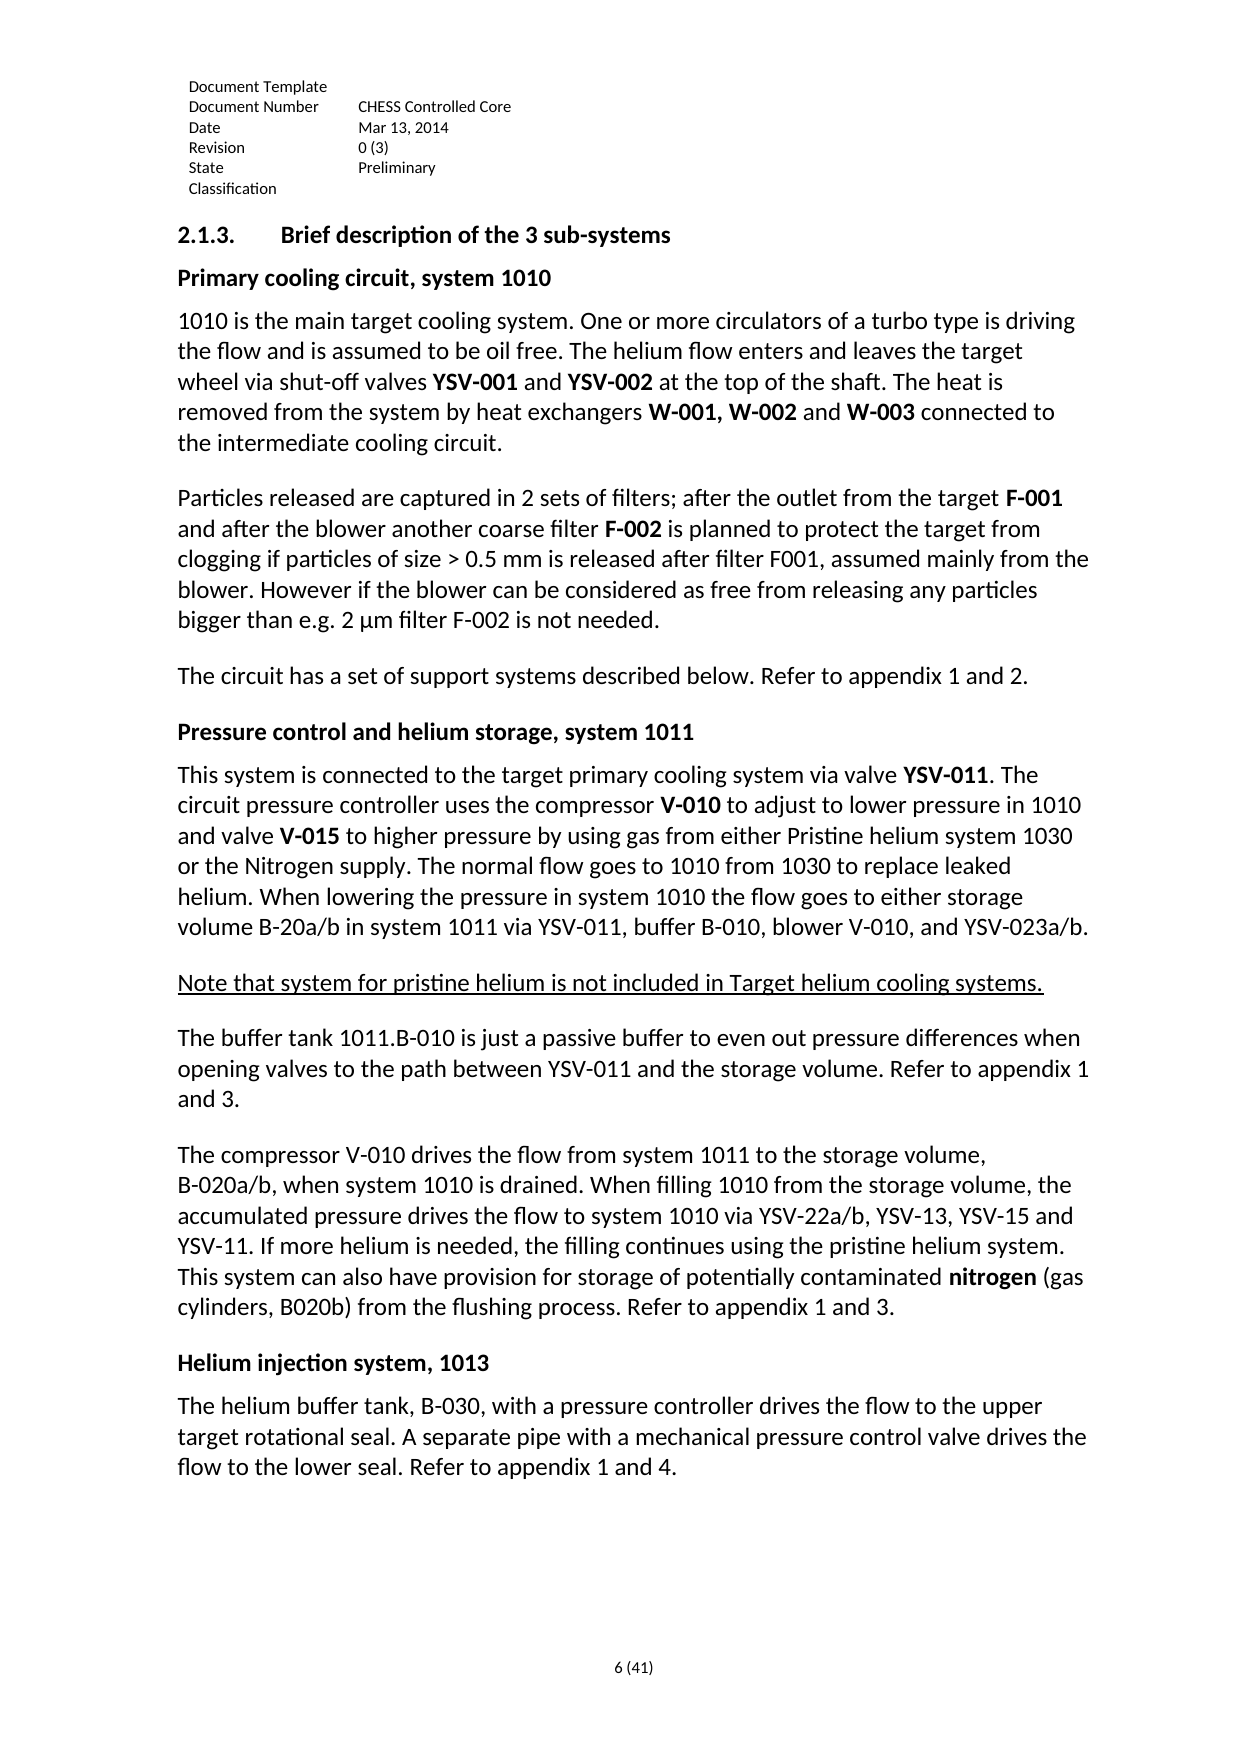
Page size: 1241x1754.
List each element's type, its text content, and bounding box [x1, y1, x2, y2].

subtitle Primary cooling circuit, system 1010 [177, 262, 1090, 292]
subtitle Brief description of the 3 sub-systems [177, 219, 1090, 249]
subtitle Pressure control and helium storage, system 1011 [177, 716, 1090, 746]
text Note that system for pristine helium is not included in Target helium cooling systems. [177, 967, 1090, 997]
subtitle Helium injection system, 1013 [177, 1347, 1090, 1378]
text This system is connected to the target primary cooling system via valve YSV-011. The circuit pressure controller uses the compressor V-010 to adjust to lower pressure in 1010 and valve V-015 to higher pressure by using gas from either Pristine helium system 1030 or the Nitrogen supply. The normal flow goes to 1010 from 1030 to replace leaked helium. When lowering the pressure in system 1010 the flow goes to either storage volume B-20a/b in system 1011 via YSV-011, buffer B-010, blower V-010, and YSV-023a/b. [177, 759, 1090, 942]
text The buffer tank 1011.B-010 is just a passive buffer to even out pressure differences when opening valves to the path between YSV-011 and the storage volume. Refer to appendix 1 and 3. [177, 1022, 1090, 1114]
text The compressor V-010 drives the flow from system 1011 to the storage volume, B-020a/b, when system 1010 is drained. When filling 1010 from the storage volume, the accumulated pressure drives the flow to system 1010 via YSV-22a/b, YSV-13, YSV-15 and YSV-11. If more helium is needed, the filling continues using the pristine helium system. This system can also have provision for storage of potentially contaminated nitrogen (gas cylinders, B020b) from the flushing process. Refer to appendix 1 and 3. [177, 1139, 1090, 1322]
text 1010 is the main target cooling system. One or more circulators of a turbo type is driving the flow and is assumed to be oil free. The helium flow enters and leaves the target wheel via shut-off valves YSV-001 and YSV-002 at the top of the shaft. The heat is removed from the system by heat exchangers W-001, W-002 and W-003 connected to the intermediate cooling circuit. [177, 305, 1090, 458]
text The helium buffer tank, B-030, with a pressure controller drives the flow to the upper target rotational seal. A separate pipe with a mechanical pressure control valve drives the flow to the lower seal. Refer to appendix 1 and 4. [177, 1390, 1090, 1482]
text The circuit has a set of support systems described below. Refer to appendix 1 and 2. [177, 660, 1090, 691]
text Particles released are captured in 2 sets of filters; after the outlet from the target F-001 and after the blower another coarse filter F-002 is planned to protect the target from clogging if particles of size > 0.5 mm is released after filter F001, assumed mainly from the blower. However if the blower can be considered as free from releasing any particles bigger than e.g. 2 µm filter F-002 is not needed. [177, 483, 1090, 635]
